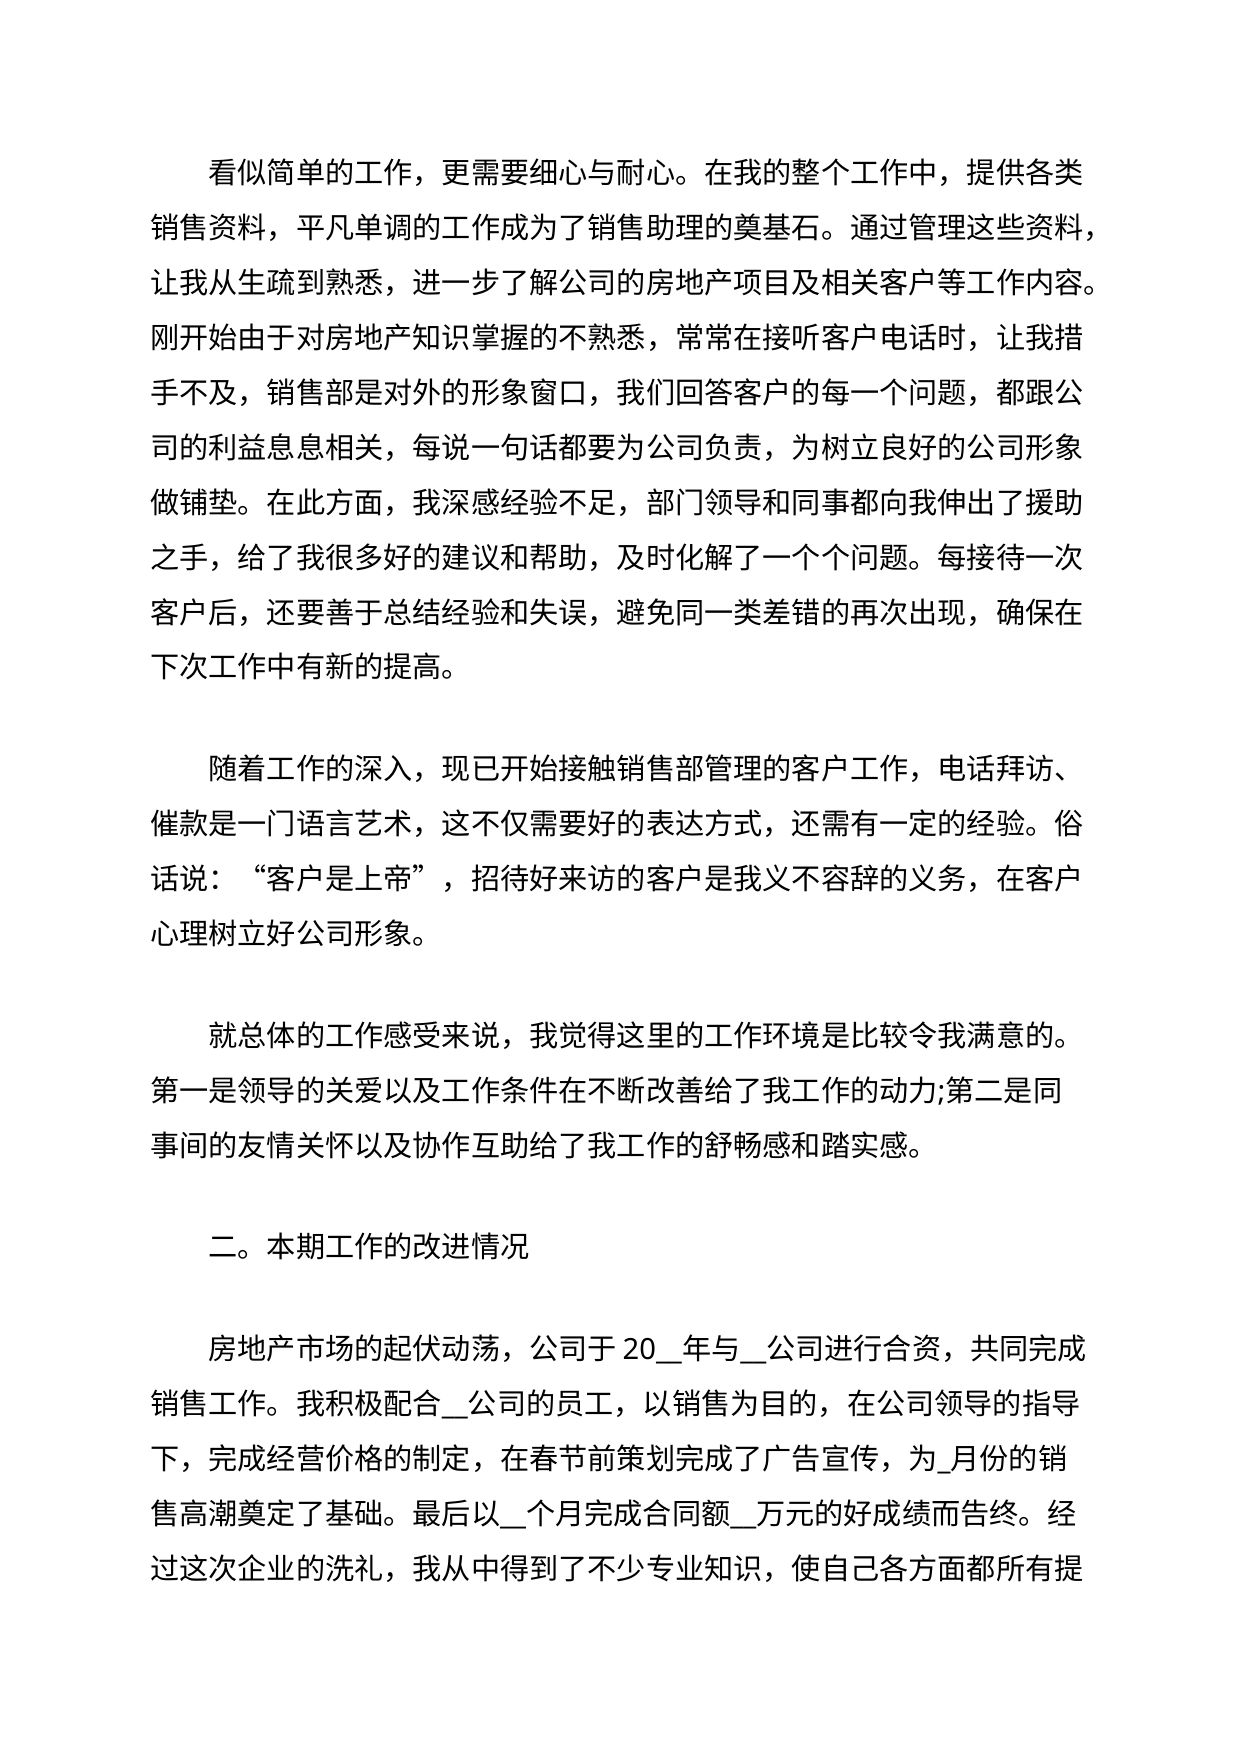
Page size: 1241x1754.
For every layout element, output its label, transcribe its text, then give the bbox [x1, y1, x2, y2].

text 就总体的工作感受来说，我觉得这里的工作环境是比较令我满意的。第一是领导的关爱以及工作条件在不断改善给了我工作的动力;第二是同事间的友情关怀以及协作互助给了我工作的舒畅感和踏实感。 [150, 1012, 1090, 1164]
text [150, 1326, 1090, 1588]
text 看似简单的工作，更需要细心与耐心。在我的整个工作中，提供各类销售资料，平凡单调的工作成为了销售助理的奠基石。通过管理这些资料，让我从生疏到熟悉，进一步了解公司的房地产项目及相关客户等工作内容。刚开始由于对房地产知识掌握的不熟悉，常常在接听客户电话时，让我措手不及，销售部是对外的形象窗口，我们回答客户的每一个问题，都跟公司的利益息息相关，每说一句话都要为公司负责，为树立良好的公司形象做铺垫。在此方面，我深感经验不足，部门领导和同事都向我伸出了援助之手，给了我很多好的建议和帮助，及时化解了一个个问题。每接待一次客户后，还要善于总结经验和失误，避免同一类差错的再次出现，确保在下次工作中有新的提高。 [150, 150, 1090, 686]
text 随着工作的深入，现已开始接触销售部管理的客户工作，电话拜访、催款是一门语言艺术，这不仅需要好的表达方式，还需有一定的经验。俗话说：“客户是上帝”，招待好来访的客户是我义不容辞的义务，在客户心理树立好公司形象。 [150, 746, 1090, 953]
text 二。本期工作的改进情况 [150, 1224, 1090, 1266]
